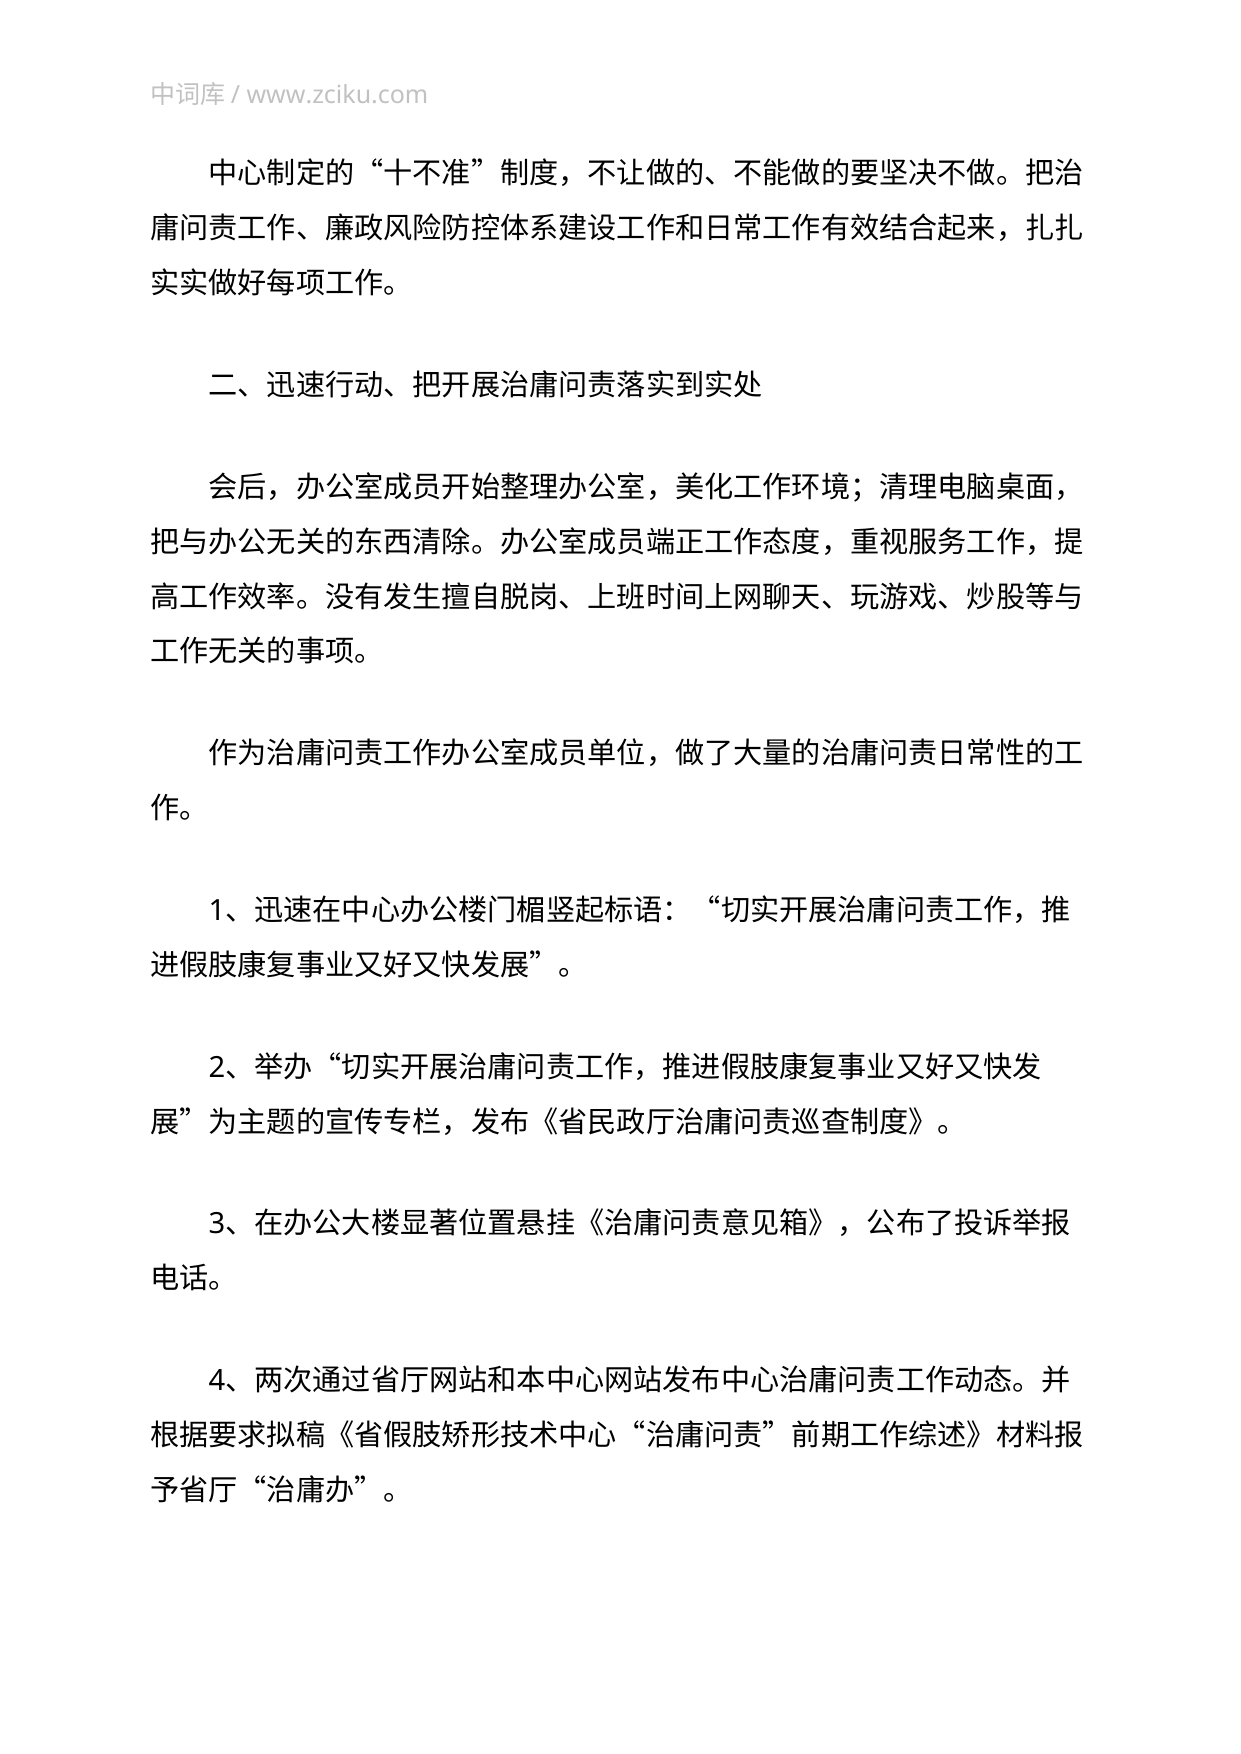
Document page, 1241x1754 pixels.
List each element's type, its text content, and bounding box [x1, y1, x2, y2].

text 中心制定的“十不准”制度，不让做的、不能做的要坚决不做。把治庸问责工作、廉政风险防控体系建设工作和日常工作有效结合起来，扎扎实实做好每项工作。 [150, 150, 1090, 302]
text 作为治庸问责工作办公室成员单位，做了大量的治庸问责日常性的工作。 [150, 730, 1090, 827]
text 3、在办公大楼显著位置悬挂《治庸问责意见箱》，公布了投诉举报电话。 [150, 1200, 1090, 1297]
text 4、两次通过省厅网站和本中心网站发布中心治庸问责工作动态。并根据要求拟稿《省假肢矫形技术中心“治庸问责”前期工作综述》材料报予省厅“治庸办”。 [150, 1357, 1090, 1509]
text 二、迅速行动、把开展治庸问责落实到实处 [150, 362, 1090, 404]
text 1、迅速在中心办公楼门楣竖起标语：“切实开展治庸问责工作，推进假肢康复事业又好又快发展”。 [150, 886, 1090, 984]
text 会后，办公室成员开始整理办公室，美化工作环境；清理电脑桌面，把与办公无关的东西清除。办公室成员端正工作态度，重视服务工作，提高工作效率。没有发生擅自脱岗、上班时间上网聊天、玩游戏、炒股等与工作无关的事项。 [150, 463, 1090, 670]
text 2、举办“切实开展治庸问责工作，推进假肢康复事业又好又快发展”为主题的宣传专栏，发布《省民政厅治庸问责巡查制度》。 [150, 1043, 1090, 1141]
